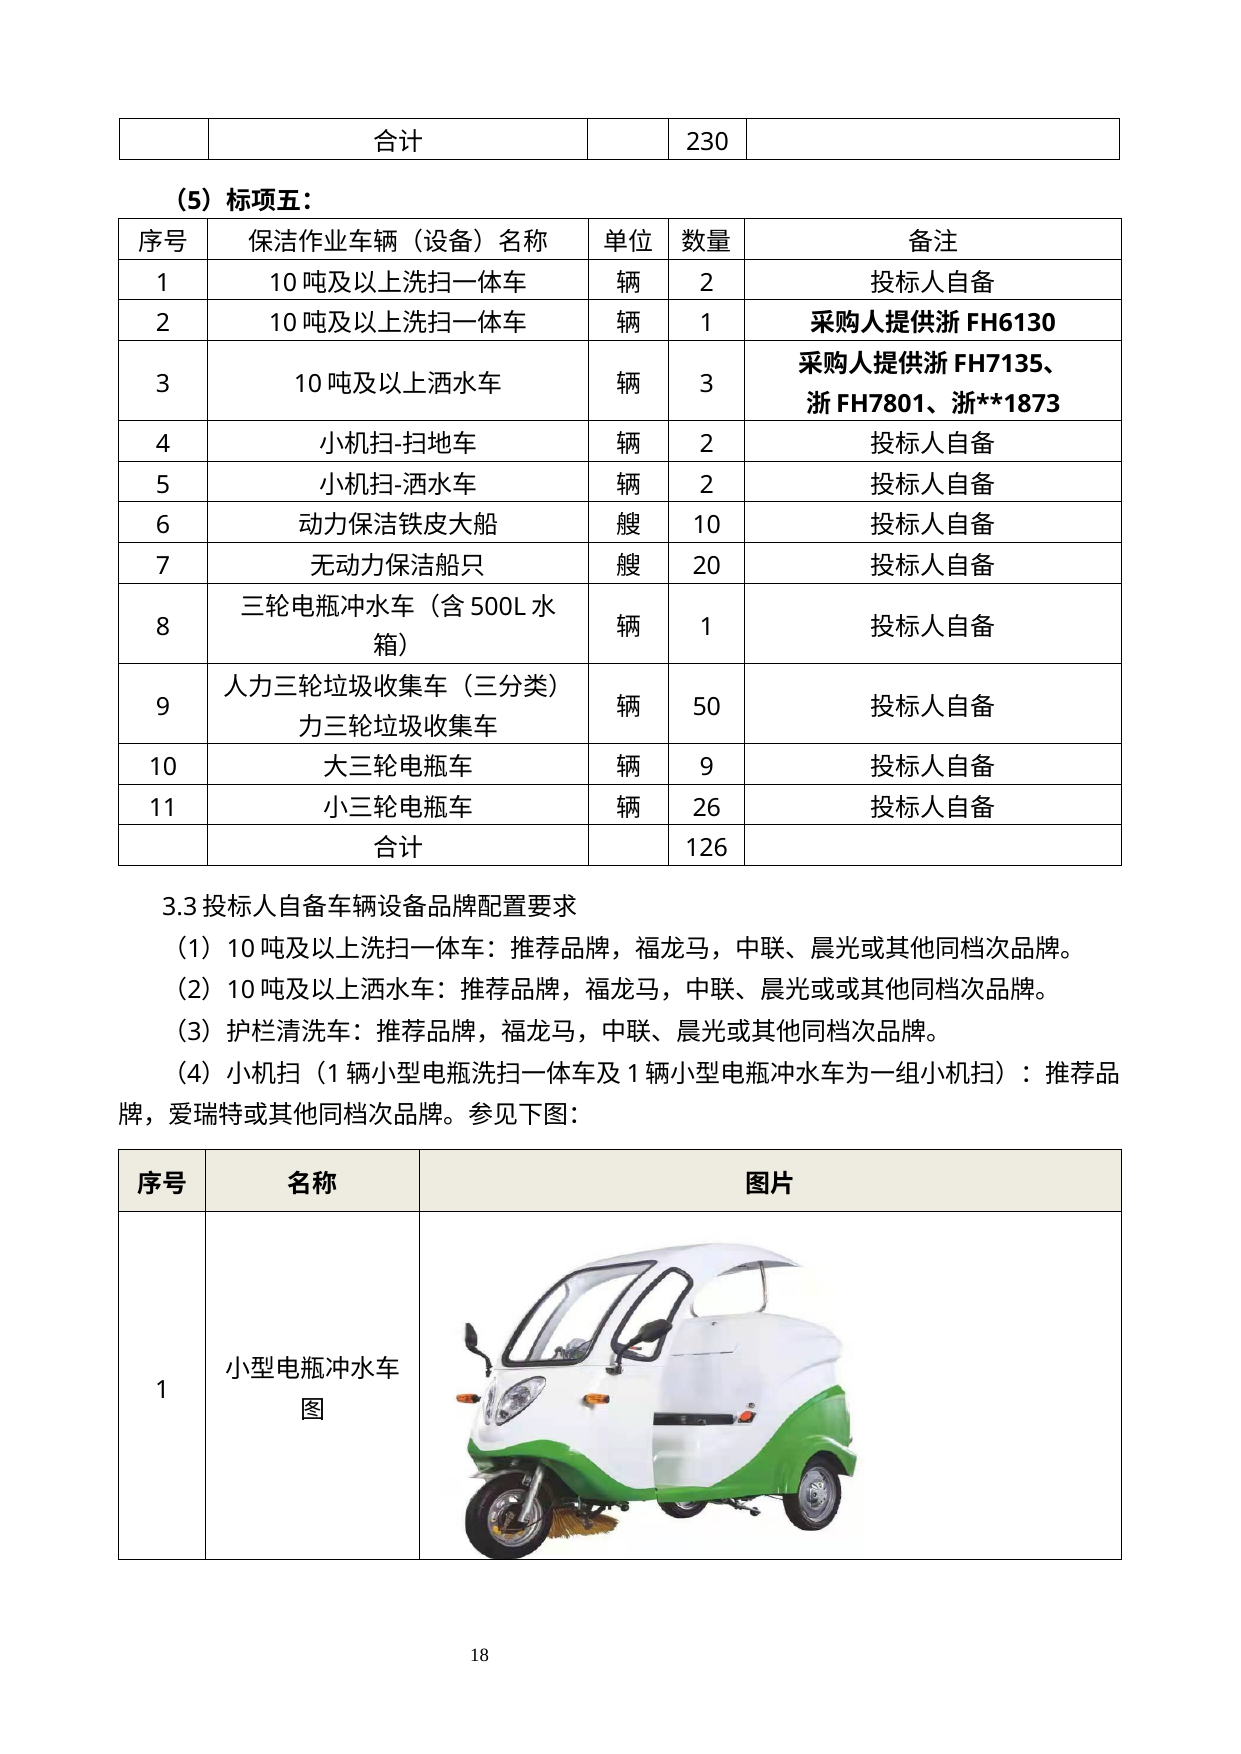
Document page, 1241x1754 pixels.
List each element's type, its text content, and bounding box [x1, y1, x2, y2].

table_header 数量 [669, 219, 744, 258]
table_cell 小三轮电瓶车 [208, 785, 588, 824]
table_header 保洁作业车辆（设备）名称 [208, 219, 588, 258]
table_cell 人力三轮垃圾收集车（三分类）力三轮垃圾收集车 [208, 664, 588, 743]
table_cell 采购人提供浙FH6130 [745, 300, 1121, 340]
table_cell 9 [119, 664, 207, 743]
table_cell 艘 [589, 543, 668, 582]
table_cell 辆 [589, 584, 668, 663]
table_cell 投标人自备 [745, 744, 1121, 783]
table_cell 11 [119, 785, 207, 824]
table_cell 26 [669, 785, 744, 824]
list （4）小机扫（1辆小型电瓶洗扫一体车及1辆小型电瓶冲水车为一组小机扫）：推荐品牌，爱瑞特或其他同档次品牌。参见下图： [118, 1049, 1122, 1132]
table_cell 采购人提供浙FH7135、 浙FH7801、浙**1873 [745, 341, 1121, 420]
table_cell 5 [119, 462, 207, 501]
table_cell 10吨及以上洗扫一体车 [208, 260, 588, 299]
table_cell 投标人自备 [745, 785, 1121, 824]
table_cell 投标人自备 [745, 543, 1121, 582]
table_cell 8 [119, 584, 207, 663]
table_header 单位 [589, 219, 668, 258]
table_cell 合计 [209, 119, 587, 159]
table_cell 7 [119, 543, 207, 582]
table_cell 艘 [589, 502, 668, 542]
table_cell [589, 825, 668, 865]
table_header 图片 [420, 1150, 1121, 1211]
table_cell 10 [669, 502, 744, 542]
table_cell 6 [119, 502, 207, 542]
table_cell 9 [669, 744, 744, 783]
table_cell [747, 119, 1119, 159]
list （1）10吨及以上洗扫一体车：推荐品牌，福龙马，中联、晨光或其他同档次品牌。 [118, 924, 1122, 965]
table_header 备注 [745, 219, 1121, 258]
table_cell [420, 1212, 430, 1559]
table_cell 126 [669, 825, 744, 865]
table_cell 无动力保洁船只 [208, 543, 588, 582]
table_cell 2 [669, 462, 744, 501]
table_cell [119, 825, 207, 865]
table_cell 10吨及以上洒水车 [208, 341, 588, 420]
table_cell 1 [119, 260, 207, 299]
table_cell [865, 1212, 1121, 1559]
table_cell 小型电瓶冲水车图 [206, 1212, 419, 1559]
list （3）护栏清洗车：推荐品牌，福龙马，中联、晨光或其他同档次品牌。 [118, 1007, 1122, 1049]
table_cell [745, 825, 1121, 865]
table_cell 投标人自备 [745, 260, 1121, 299]
table_cell 3 [119, 341, 207, 420]
table_cell 小机扫-扫地车 [208, 421, 588, 461]
table_cell 20 [669, 543, 744, 582]
table_cell 辆 [589, 744, 668, 783]
table_cell 投标人自备 [745, 462, 1121, 501]
list （5）标项五： [118, 176, 1122, 218]
table_cell 1 [119, 1212, 205, 1559]
table_cell 投标人自备 [745, 502, 1121, 542]
table_cell 合计 [208, 825, 588, 865]
table_cell 大三轮电瓶车 [208, 744, 588, 783]
table_cell 辆 [589, 462, 668, 501]
table_cell 1 [669, 300, 744, 340]
table_cell 辆 [589, 300, 668, 340]
table_cell 3 [669, 341, 744, 420]
table_cell 10 [119, 744, 207, 783]
table_cell 辆 [589, 260, 668, 299]
table_cell 50 [669, 664, 744, 743]
table_cell 辆 [589, 785, 668, 824]
table_cell 动力保洁铁皮大船 [208, 502, 588, 542]
table_cell 4 [119, 421, 207, 461]
list （2）10吨及以上洒水车：推荐品牌，福龙马，中联、晨光或或其他同档次品牌。 [118, 965, 1122, 1007]
table_cell 辆 [589, 341, 668, 420]
list 3.3投标人自备车辆设备品牌配置要求 [118, 882, 1122, 924]
table_cell 1 [669, 584, 744, 663]
table_header 序号 [119, 219, 207, 258]
table_cell 投标人自备 [745, 584, 1121, 663]
table_cell 辆 [589, 421, 668, 461]
table_header 名称 [206, 1150, 419, 1211]
table_header 序号 [119, 1150, 205, 1211]
table_cell 辆 [589, 664, 668, 743]
table_cell [120, 119, 208, 159]
table_cell 小机扫-洒水车 [208, 462, 588, 501]
table_cell 2 [119, 300, 207, 340]
table_cell 2 [669, 421, 744, 461]
table_cell 三轮电瓶冲水车（含500L水箱） [208, 584, 588, 663]
table_cell 10吨及以上洗扫一体车 [208, 300, 588, 340]
table_cell 2 [669, 260, 744, 299]
table_cell 投标人自备 [745, 421, 1121, 461]
picture [430, 1212, 865, 1559]
table_cell 230 [669, 119, 746, 159]
table_cell [588, 119, 668, 159]
table_cell 投标人自备 [745, 664, 1121, 743]
